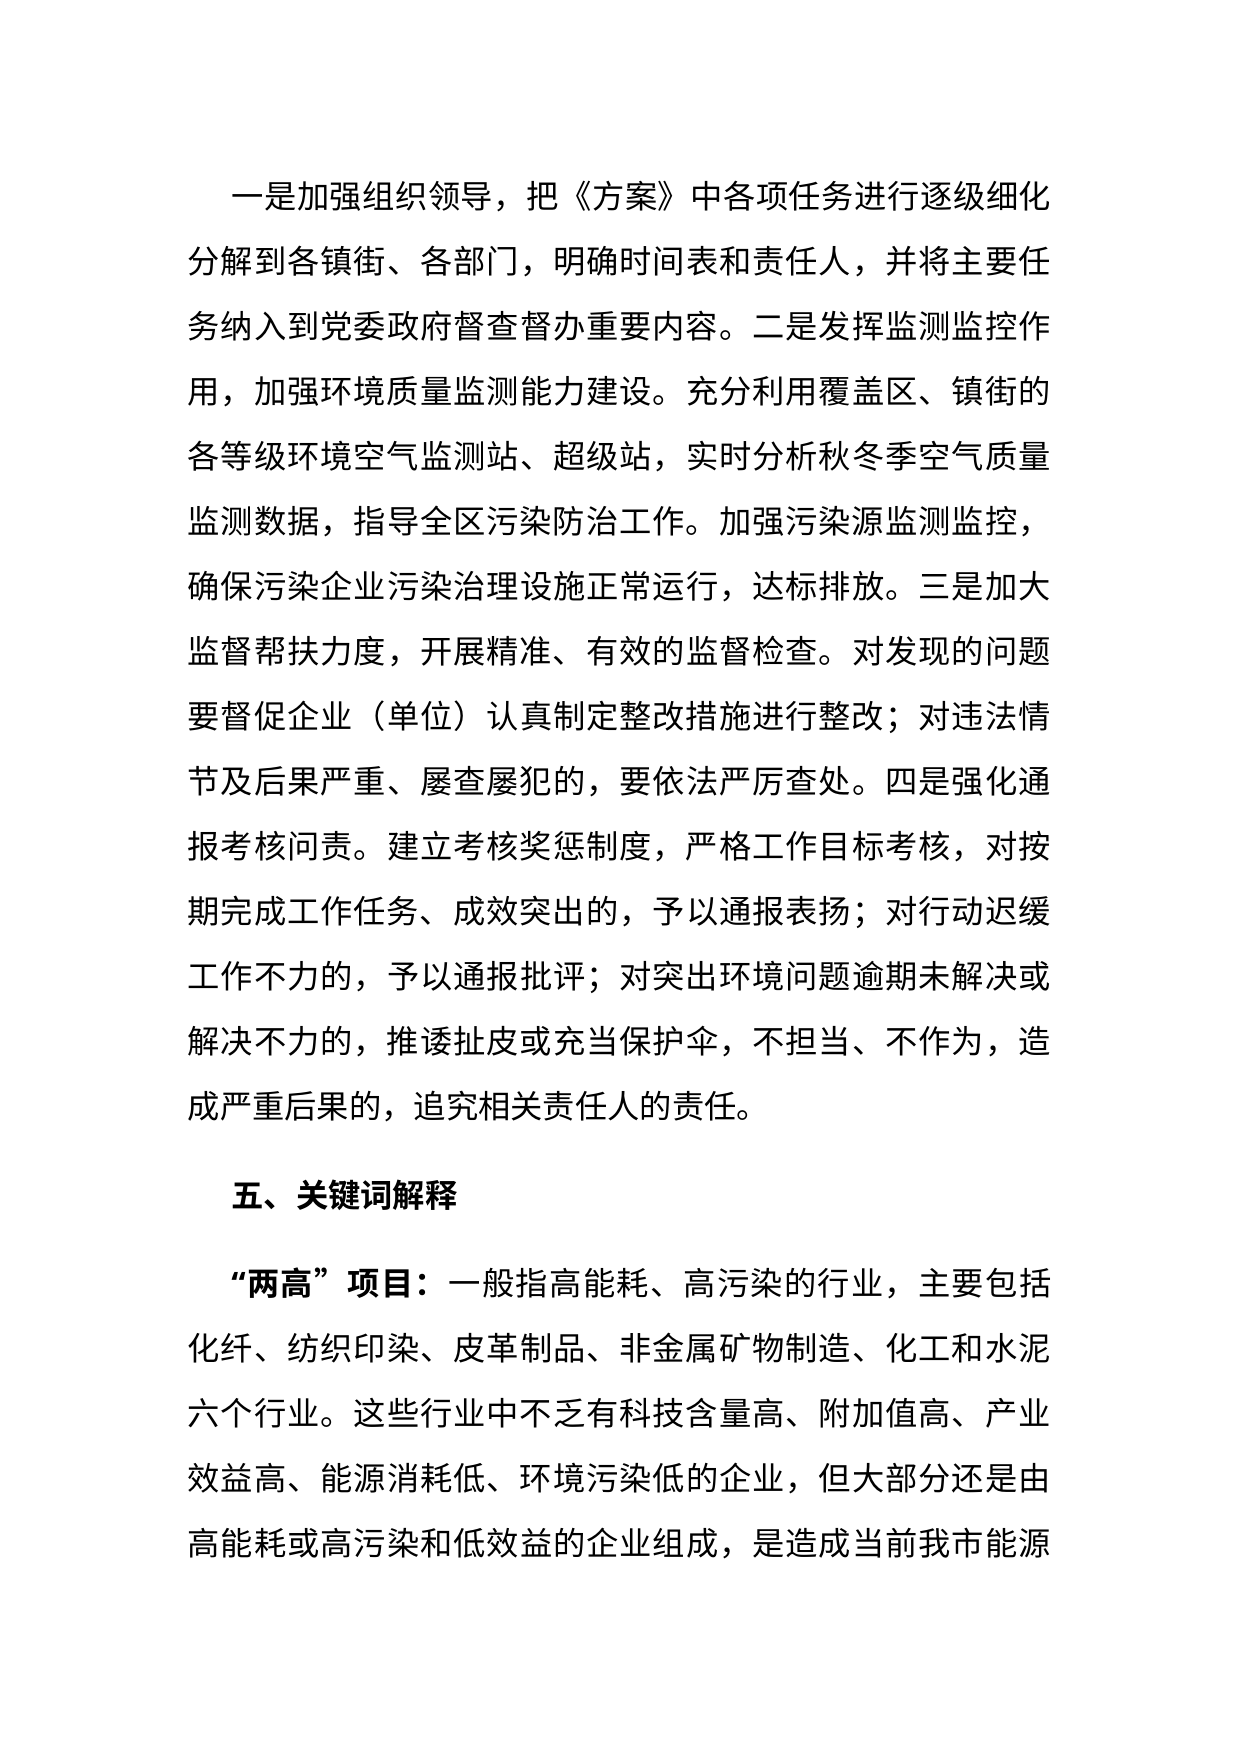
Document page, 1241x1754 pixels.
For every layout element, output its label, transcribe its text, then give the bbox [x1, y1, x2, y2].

text 五、关键词解释 [187, 1161, 1053, 1226]
text 一是加强组织领导，把《方案》中各项任务进行逐级细化，分解到各镇街、各部门，明确时间表和责任人，并将主要任务纳入到党委政府督查督办重要内容。二是发挥监测监控作用，加强环境质量监测能力建设。充分利用覆盖区、镇街的各等级环境空气监测站、超级站，实时分析秋冬季空气质量监测数据，指导全区污染防治工作。加强污染源监测监控，确保污染企业污染治理设施正常运行，达标排放。三是加大监督帮扶力度，开展精准、有效的监督检查。对发现的问题，要督促企业（单位）认真制定整改措施进行整改；对违法情节及后果严重、屡查屡犯的，要依法严厉查处。四是强化通报考核问责。建立考核奖惩制度，严格工作目标考核，对按期完成工作任务、成效突出的，予以通报表扬；对行动迟缓、工作不力的，予以通报批评；对突出环境问题逾期未解决或解决不力的，推诿扯皮或充当保护伞，不担当、不作为，造成严重后果的，追究相关责任人的责任。 [187, 162, 1053, 1137]
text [187, 1249, 1053, 1574]
